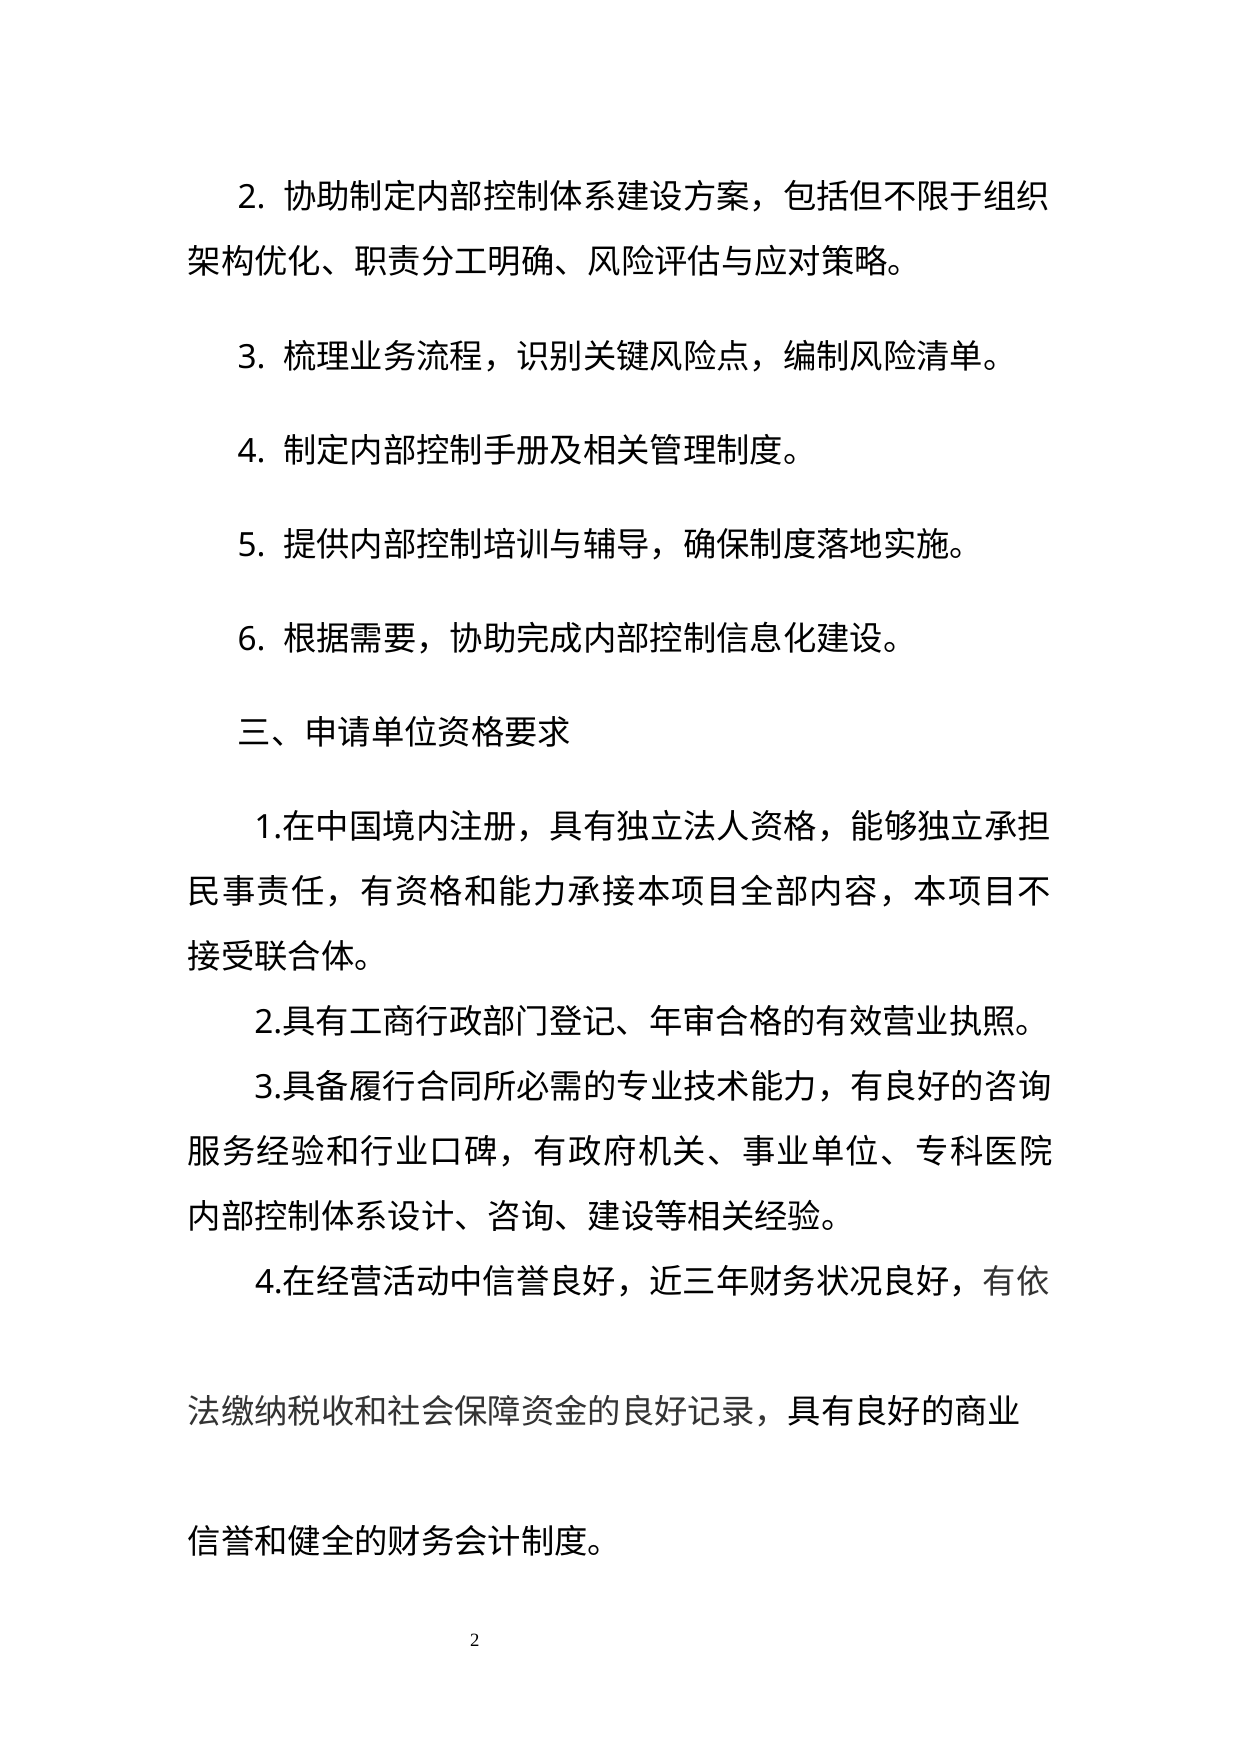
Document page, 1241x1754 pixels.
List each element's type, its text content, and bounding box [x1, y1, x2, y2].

text 1.在中国境内注册，具有独立法人资格，能够独立承担民事责任，有资格和能力承接本项目全部内容，本项目不接受联合体。 [187, 792, 1053, 987]
text 2. 协助制定内部控制体系建设方案，包括但不限于组织架构优化、职责分工明确、风险评估与应对策略。 [187, 162, 1053, 292]
text 2.具有工商行政部门登记、年审合格的有效营业执照。 [187, 987, 1053, 1052]
text 3. 梳理业务流程，识别关键风险点，编制风险清单。 [187, 321, 1053, 386]
text 4.在经营活动中信誉良好，近三年财务状况良好，有依法缴纳税收和社会保障资金的良好记录，具有良好的商业信誉和健全的财务会计制度。 [187, 1247, 1053, 1572]
text 三、申请单位资格要求 [187, 698, 1053, 763]
text 6. 根据需要，协助完成内部控制信息化建设。 [187, 604, 1053, 669]
text 4. 制定内部控制手册及相关管理制度。 [187, 415, 1053, 480]
text 5. 提供内部控制培训与辅导，确保制度落地实施。 [187, 509, 1053, 574]
text 3.具备履行合同所必需的专业技术能力，有良好的咨询服务经验和行业口碑，有政府机关、事业单位、专科医院内部控制体系设计、咨询、建设等相关经验。 [187, 1052, 1053, 1247]
